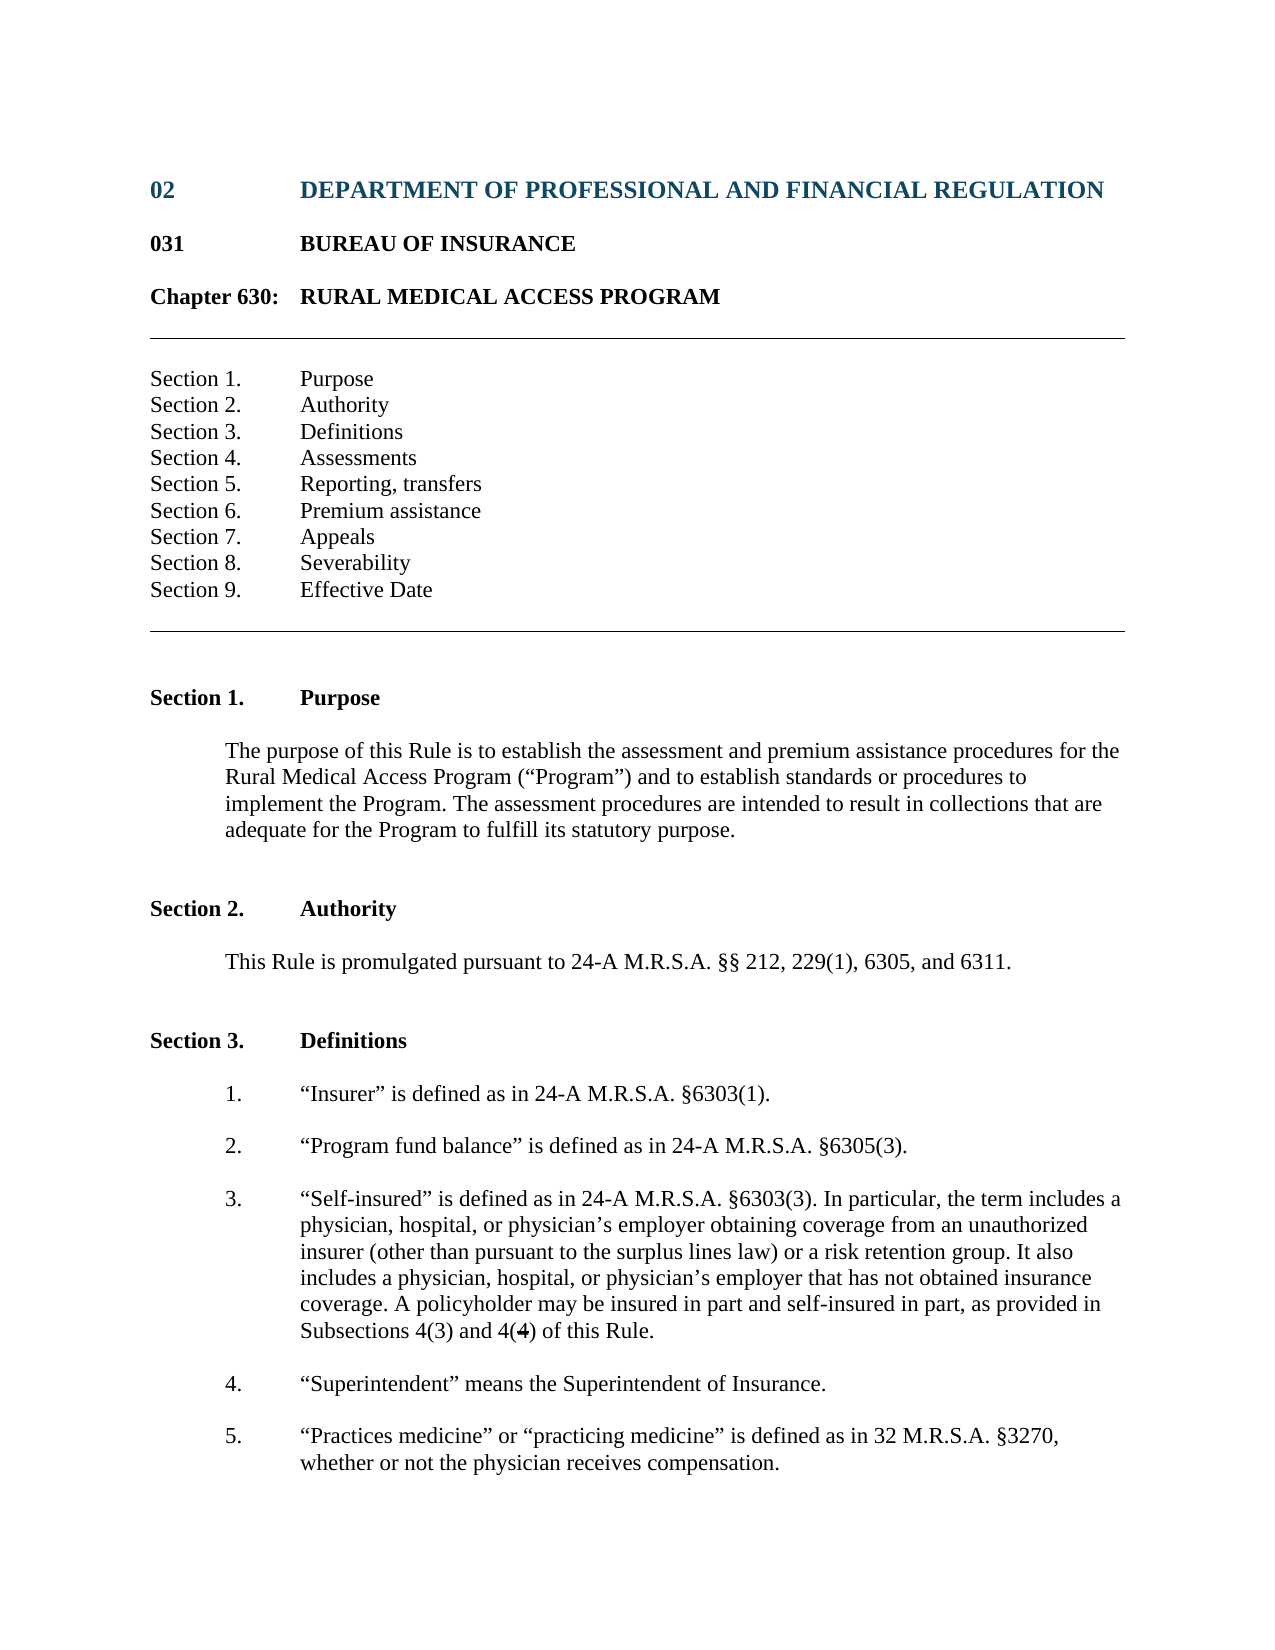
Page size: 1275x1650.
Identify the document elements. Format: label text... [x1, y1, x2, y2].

text Section 6. Premium assistance [150, 497, 1125, 523]
text Section 3. Definitions [150, 418, 1125, 444]
text This Rule is promulgated pursuant to 24-A M.R.S.A. §§ 212, 229(1), 6305, and 6311. [225, 948, 1125, 974]
text Section 4. Assessments [150, 444, 1125, 470]
subtitle 02 DEPARTMENT OF PROFESSIONAL AND FINANCIAL REGULATION [150, 175, 1125, 204]
text 4. “Superintendent” means the Superintendent of Insurance. [225, 1369, 1125, 1396]
text Section 9. Effective Date [150, 576, 1125, 602]
text Section 7. Appeals [150, 523, 1125, 549]
text 5. “Practices medicine” or “practicing medicine” is defined as in 32 M.R.S.A. §3270, whether or not the physician receives compensation. [225, 1422, 1125, 1475]
text The purpose of this Rule is to establish the assessment and premium assistance procedures for the Rural Medical Access Program (“Program”) and to establish standards or procedures to implement the Program. The assessment procedures are intended to result in collections that are adequate for the Program to fulfill its statutory purpose. [150, 737, 1125, 842]
text Section 2. Authority [150, 895, 1125, 922]
text 2. “Program fund balance” is defined as in 24-A M.R.S.A. §6305(3). [225, 1132, 1125, 1159]
text Section 2. Authority [150, 391, 1125, 418]
text 3. “Self-insured” is defined as in 24-A M.R.S.A. §6303(3). In particular, the term includes a physician, hospital, or physician’s employer obtaining coverage from an unauthorized insurer (other than pursuant to the surplus lines law) or a risk retention group. It also includes a physician, hospital, or physician’s employer that has not obtained insurance coverage. A policyholder may be insured in part and self-insured in part, as provided in Subsections 4(3) and 4(4) of this Rule. [225, 1185, 1125, 1343]
text Chapter 630: RURAL MEDICAL ACCESS PROGRAM [150, 283, 1125, 309]
text Section 8. Severability [150, 549, 1125, 576]
text 1. “Insurer” is defined as in 24-A M.R.S.A. §6303(1). [225, 1080, 1125, 1106]
text Section 3. Definitions [150, 1027, 1125, 1053]
text Section 1. Purpose [150, 365, 1125, 391]
text Section 1. Purpose [150, 684, 1125, 711]
text Section 5. Reporting, transfers [150, 470, 1125, 497]
text 031 BUREAU OF INSURANCE [150, 230, 1125, 256]
